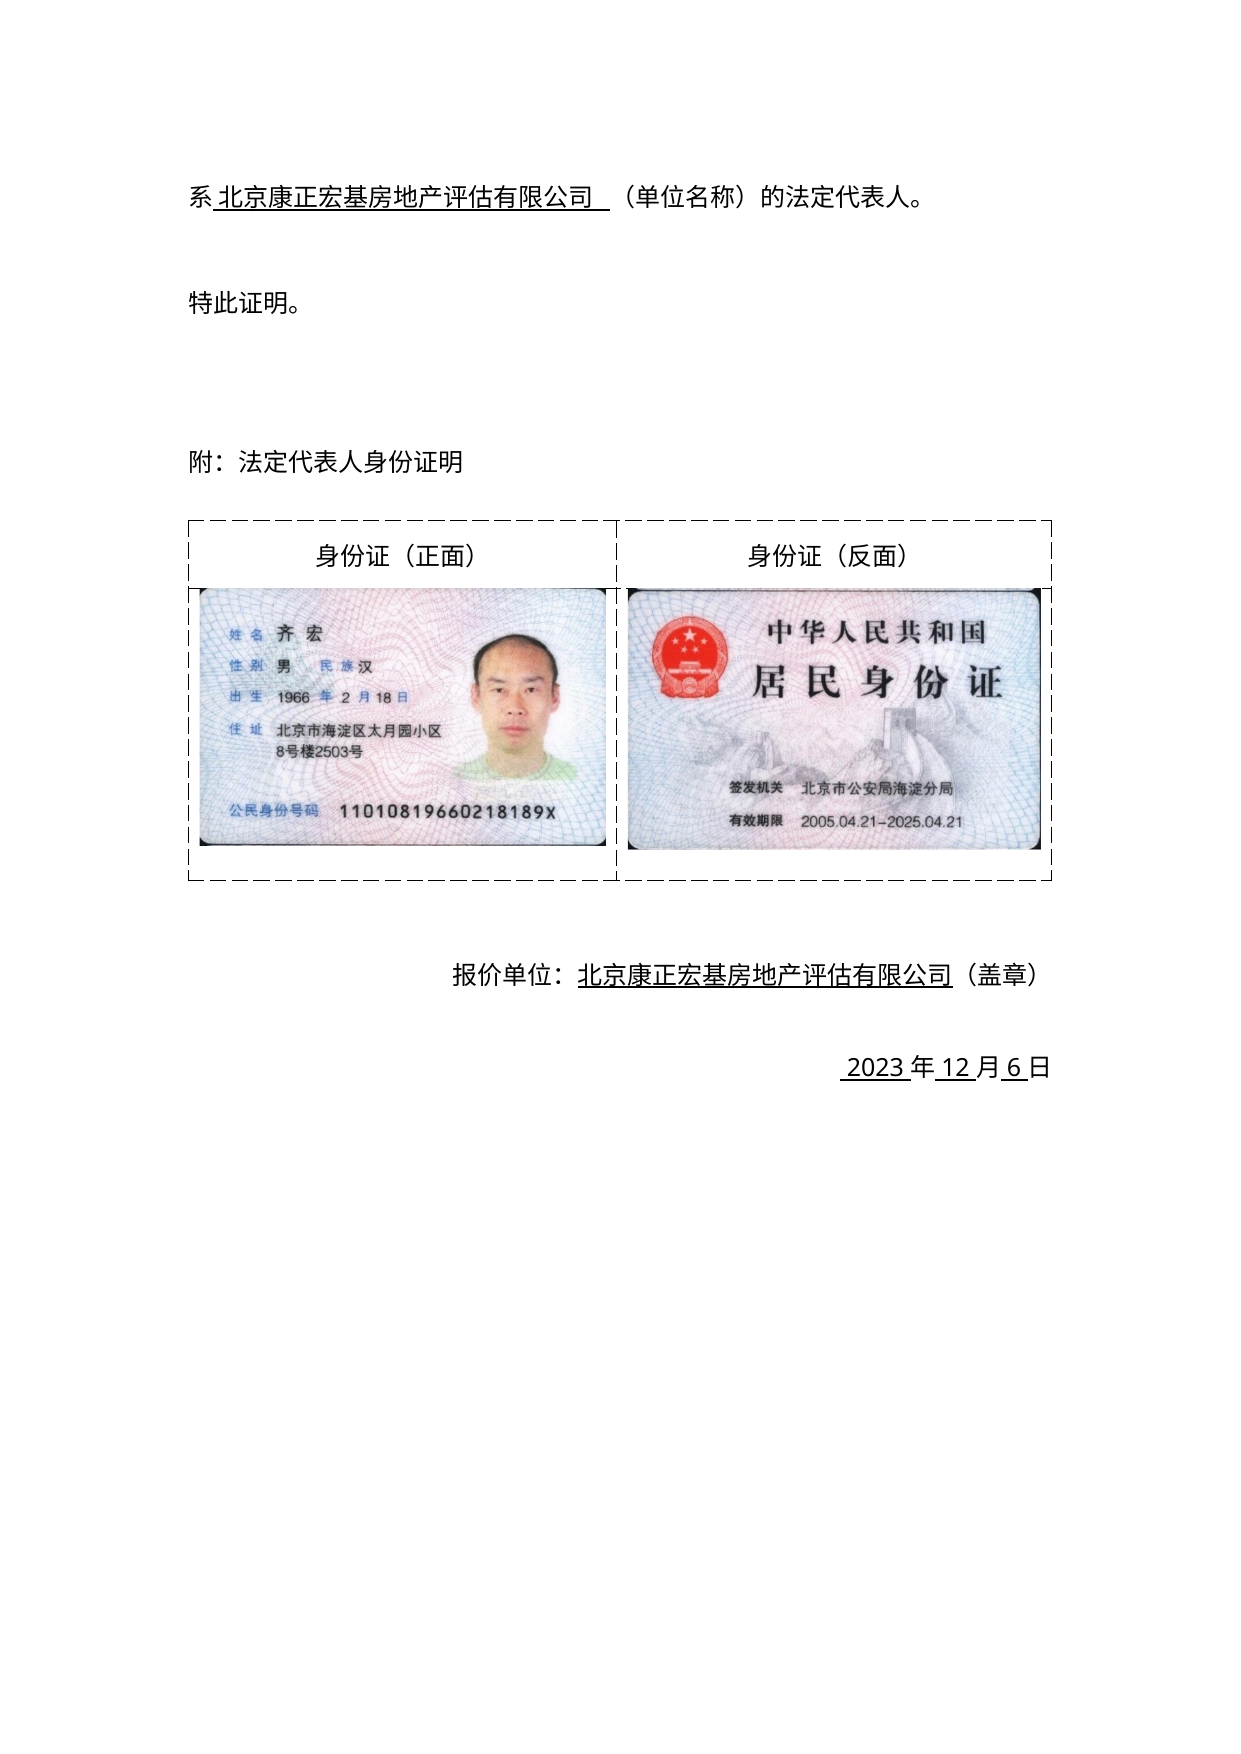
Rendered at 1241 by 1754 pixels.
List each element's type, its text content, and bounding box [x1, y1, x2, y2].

text 报价单位：北京康正宏基房地产评估有限公司（盖章） [188, 940, 1052, 1006]
text 特此证明。 [188, 268, 1052, 334]
table_cell [617, 588, 1052, 880]
table_cell [188, 589, 617, 880]
table_header 身份证（正面） [188, 520, 617, 588]
text 附：法定代表人身份证明 [188, 428, 1052, 494]
text 2023 年 12 月 6 日 [188, 1033, 1052, 1099]
text 系 北京康正宏基房地产评估有限公司 （单位名称）的法定代表人。 [188, 162, 1052, 229]
picture [627, 588, 1041, 850]
picture [199, 588, 606, 846]
table_header 身份证（反面） [617, 520, 1052, 588]
